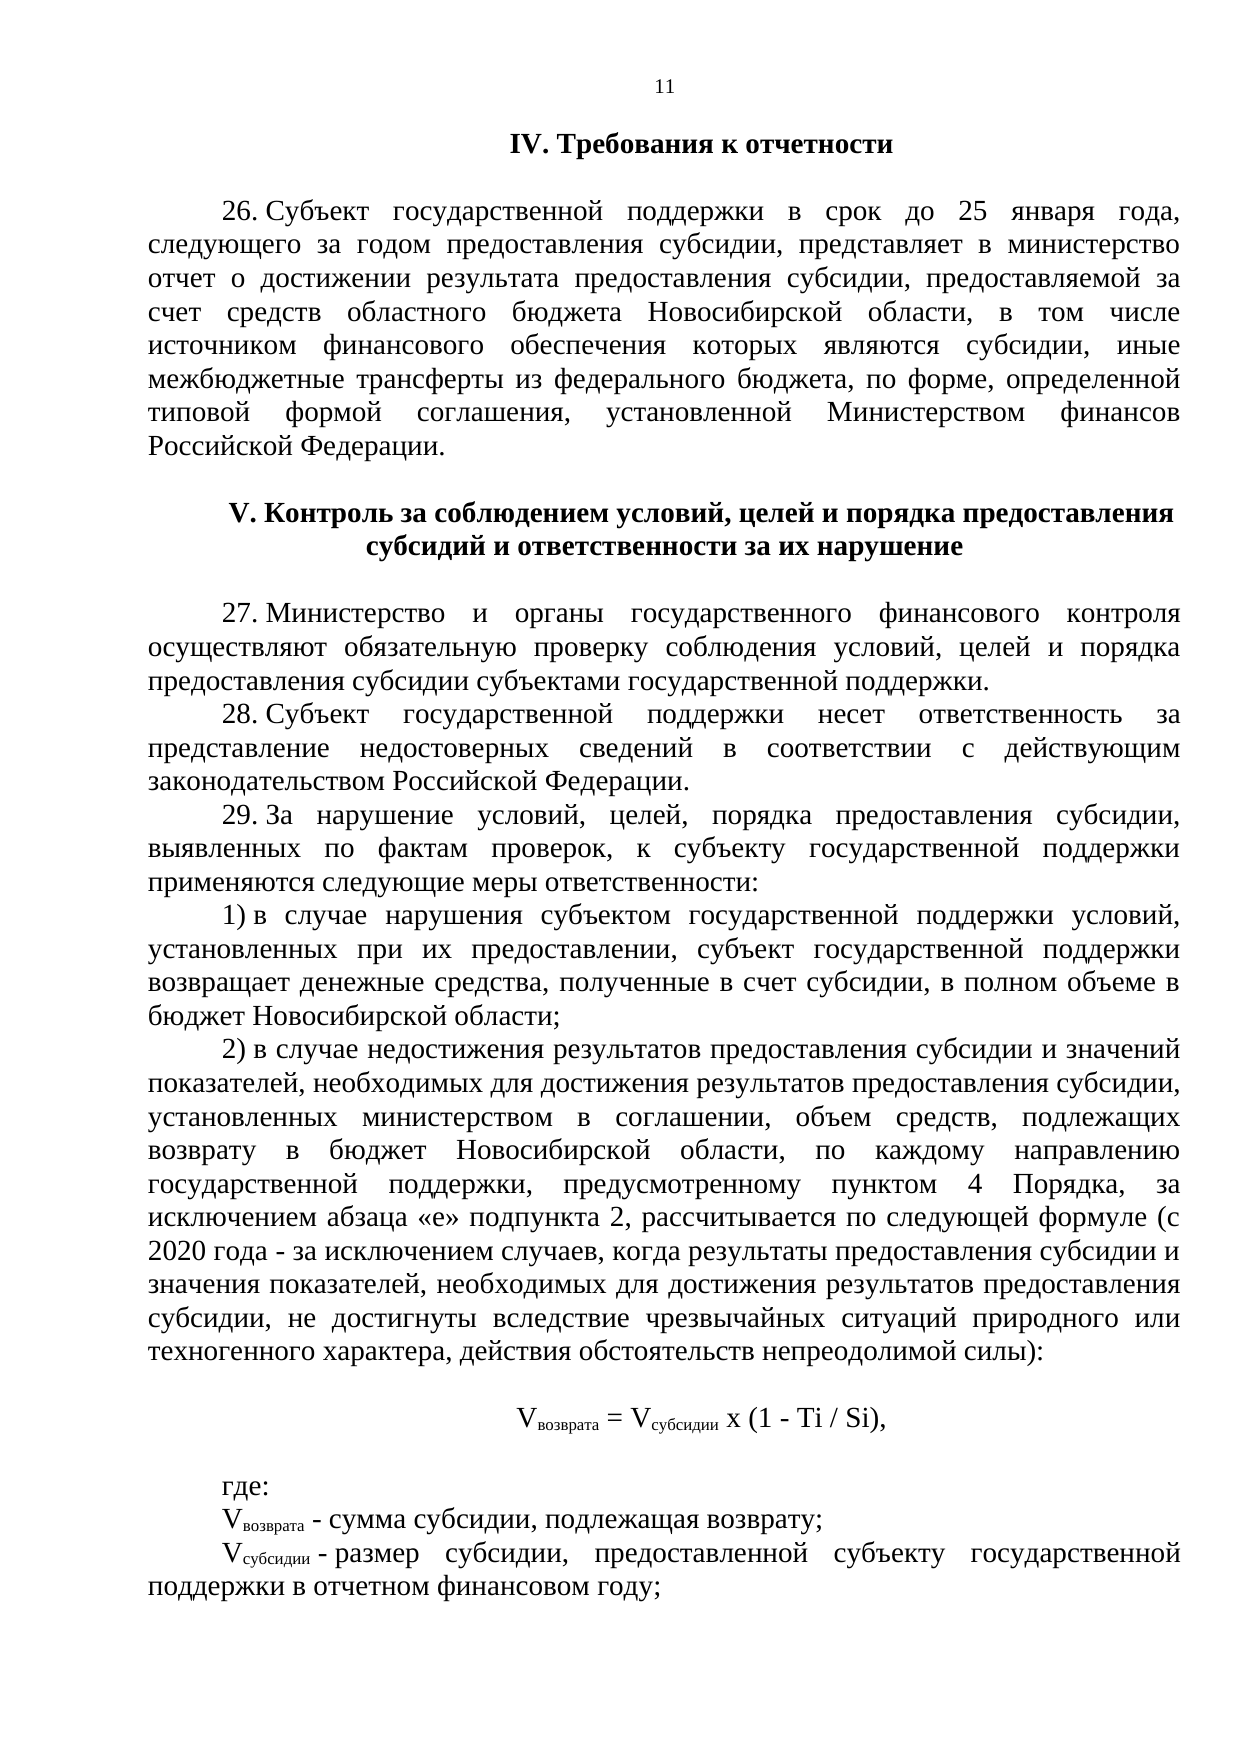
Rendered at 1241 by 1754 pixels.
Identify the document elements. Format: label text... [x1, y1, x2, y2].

text IV. Требования к отчетности [148, 126, 1181, 159]
text Vсубсидии - размер субсидии, предоставленной субъекту государственной поддержки в отчетном финансовом году; [148, 1535, 1181, 1602]
text 28. Субъект государственной поддержки несет ответственность за представление недостоверных сведений в соответствии с действующим законодательством Российской Федерации. [148, 696, 1181, 797]
text 27. Министерство и органы государственного финансового контроля осуществляют обязательную проверку соблюдения условий, целей и порядка предоставления субсидии субъектами государственной поддержки. [148, 596, 1181, 696]
text Vвозврата - сумма субсидии, подлежащая возврату; [148, 1501, 1181, 1535]
text 29. За нарушение условий, целей, порядка предоставления субсидии, выявленных по фактам проверок, к субъекту государственной поддержки применяются следующие меры ответственности: [148, 797, 1181, 897]
text Vвозврата = Vсубсидии x (1 - Тi / Si), [148, 1401, 1181, 1434]
text где: [148, 1468, 1181, 1501]
text 2) в случае недостижения результатов предоставления субсидии и значений показателей, необходимых для достижения результатов предоставления субсидии, установленных министерством в соглашении, объем средств, подлежащих возврату в бюджет Новосибирской области, по каждому направлению государственной поддержки, предусмотренному пунктом 4 Порядка, за исключением абзаца «е» подпункта 2, рассчитывается по следующей формуле (с 2020 года - за исключением случаев, когда результаты предоставления субсидии и значения показателей, необходимых для достижения результатов предоставления субсидии, не достигнуты вследствие чрезвычайных ситуаций природного или техногенного характера, действия обстоятельств непреодолимой силы): [148, 1032, 1181, 1367]
text 1) в случае нарушения субъектом государственной поддержки условий, установленных при их предоставлении, субъект государственной поддержки возвращает денежные средства, полученные в счет субсидии, в полном объеме в бюджет Новосибирской области; [148, 897, 1181, 1032]
text 26. Субъект государственной поддержки в срок до 25 января года, следующего за годом предоставления субсидии, представляет в министерство отчет о достижении результата предоставления субсидии, предоставляемой за счет средств областного бюджета Новосибирской области, в том числе источником финансового обеспечения которых являются субсидии, иные межбюджетные трансферты из федерального бюджета, по форме, определенной типовой формой соглашения, установленной Министерством финансов Российской Федерации. [148, 193, 1181, 461]
text V. Контроль за соблюдением условий, целей и порядка предоставления субсидий и ответственности за их нарушение [148, 495, 1181, 562]
